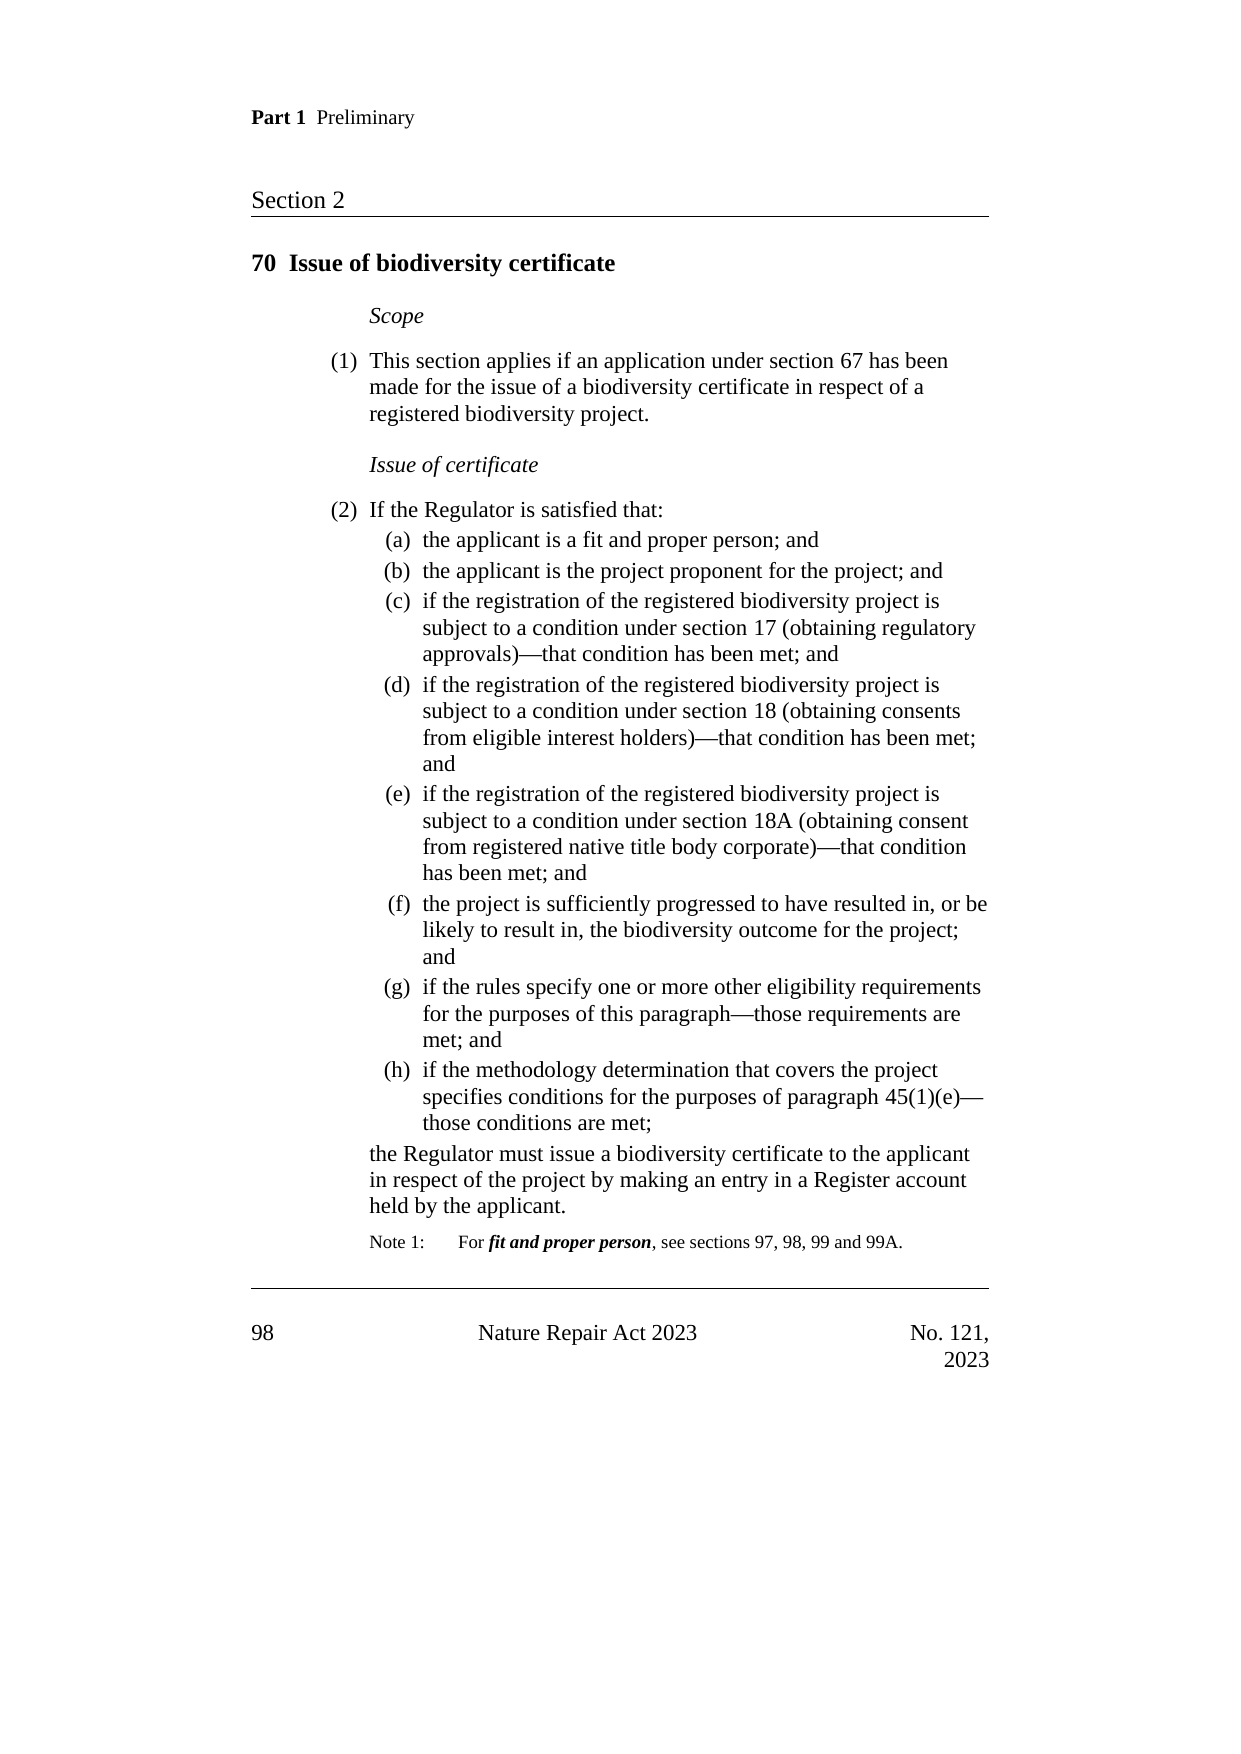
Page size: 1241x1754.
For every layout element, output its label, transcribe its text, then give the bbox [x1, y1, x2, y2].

text (a) the applicant is a fit and proper person; and [251, 527, 989, 553]
text (f) the project is sufficiently progressed to have resulted in, or be likely to result in, the biodiversity outcome for the project; and [251, 890, 989, 969]
text (c) if the registration of the registered biodiversity project is subject to a condition under section 17 (obtaining regulatory approvals)—that condition has been met; and [251, 588, 989, 667]
text (g) if the rules specify one or more other eligibility requirements for the purposes of this paragraph—those requirements are met; and [251, 973, 989, 1052]
text Issue of certificate [369, 451, 989, 477]
text (d) if the registration of the registered biodiversity project is subject to a condition under section 18 (obtaining consents from eligible interest holders)—that condition has been met; and [251, 671, 989, 776]
text (1) This section applies if an application under section 67 has been made for the issue of a biodiversity certificate in respect of a registered biodiversity project. [251, 347, 989, 426]
text (h) if the methodology determination that covers the project specifies conditions for the purposes of paragraph 45(1)(e)—those conditions are met; [251, 1056, 989, 1136]
text (b) the applicant is the project proponent for the project; and [251, 557, 989, 583]
text the Regulator must issue a biodiversity certificate to the applicant in respect of the project by making an entry in a Register account held by the applicant. [369, 1140, 989, 1219]
text (e) if the registration of the registered biodiversity project is subject to a condition under section 18A (obtaining consent from registered native title body corporate)—that condition has been met; and [251, 780, 989, 886]
text (2) If the Regulator is satisfied that: [251, 496, 989, 522]
text Scope [369, 302, 989, 328]
text 70 Issue of biodiversity certificate [251, 248, 989, 277]
text Note 1: For fit and proper person, see sections 97, 98, 99 and 99A. [369, 1231, 989, 1253]
